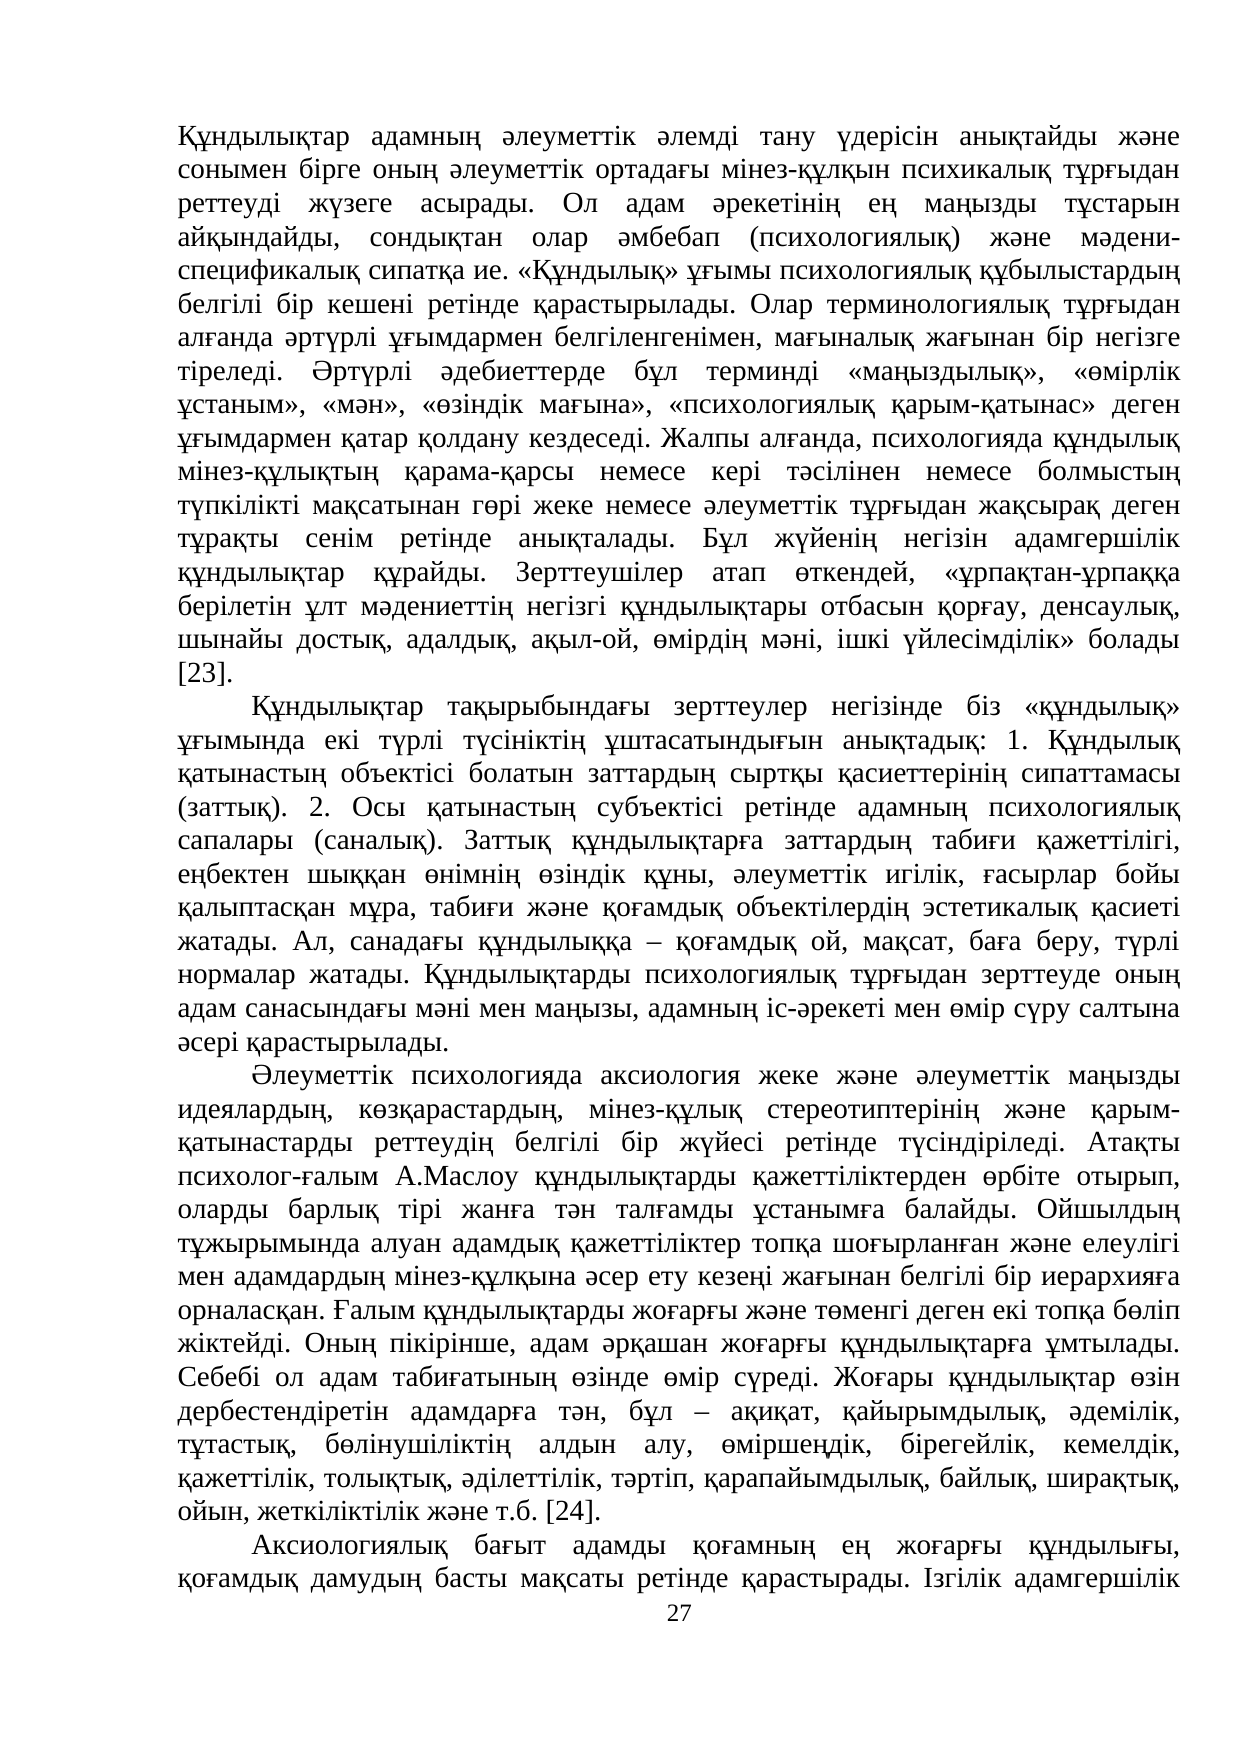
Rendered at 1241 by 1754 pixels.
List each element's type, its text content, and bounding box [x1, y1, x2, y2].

text Құндылықтар тақырыбындағы зерттеулер негізінде біз «құндылық» ұғымында екі түрлі түсініктің ұштасатындығын анықтадық: 1. Құндылық қатынастың объектісі болатын заттардың сыртқы қасиеттерінің сипаттамасы (заттық). 2. Осы қатынастың субъектісі ретінде адамның психологиялық сапалары (саналық). Заттық құндылықтарға заттардың табиғи қажеттілігі, еңбектен шыққан өнімнің өзіндік құны, әлеуметтік игілік, ғасырлар бойы қалыптасқан мұра, табиғи және қоғамдық объектілердің эстетикалық қасиеті жатады. Ал, санадағы құндылыққа – қоғамдық ой, мақсат, баға беру, түрлі нормалар жатады. Құндылықтарды психологиялық тұрғыдан зерттеуде оның адам санасындағы мәні мен маңызы, адамның іс-әрекеті мен өмір сүру салтына әсері қарастырылады. [177, 688, 1181, 1057]
text Әлеуметтік психологияда аксиология жеке және әлеуметтік маңызды идеялардың, көзқарастардың, мінез-құлық стереотиптерінің және қарым- қатынастарды реттеудің белгілі бір жүйесі ретінде түсіндіріледі. Атақты психолог-ғалым А.Маслоу құндылықтарды қажеттіліктерден өрбіте отырып, оларды барлық тірі жанға тән талғамды ұстанымға балайды. Ойшылдың тұжырымында алуан адамдық қажеттіліктер топқа шоғырланған және елеулігі мен адамдардың мінез-құлқына әсер ету кезеңі жағынан белгілі бір иерархияға орналасқан. Ғалым құндылықтарды жоғарғы және төменгі деген екі топқа бөліп жіктейді. Оның пікірінше, адам әрқашан жоғарғы құндылықтарға ұмтылады. Себебі ол адам табиғатының өзінде өмір сүреді. Жоғары құндылықтар өзін дербестендіретін адамдарға тән, бұл – ақиқат, қайырымдылық, әдемілік, тұтастық, бөлінушіліктің алдын алу, өміршеңдік, бірегейлік, кемелдік, қажеттілік, толықтық, әділеттілік, тәртіп, қарапайымдылық, байлық, ширақтық, ойын, жеткіліктілік және т.б. [24]. [177, 1057, 1181, 1527]
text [177, 118, 1181, 688]
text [177, 1527, 1181, 1594]
